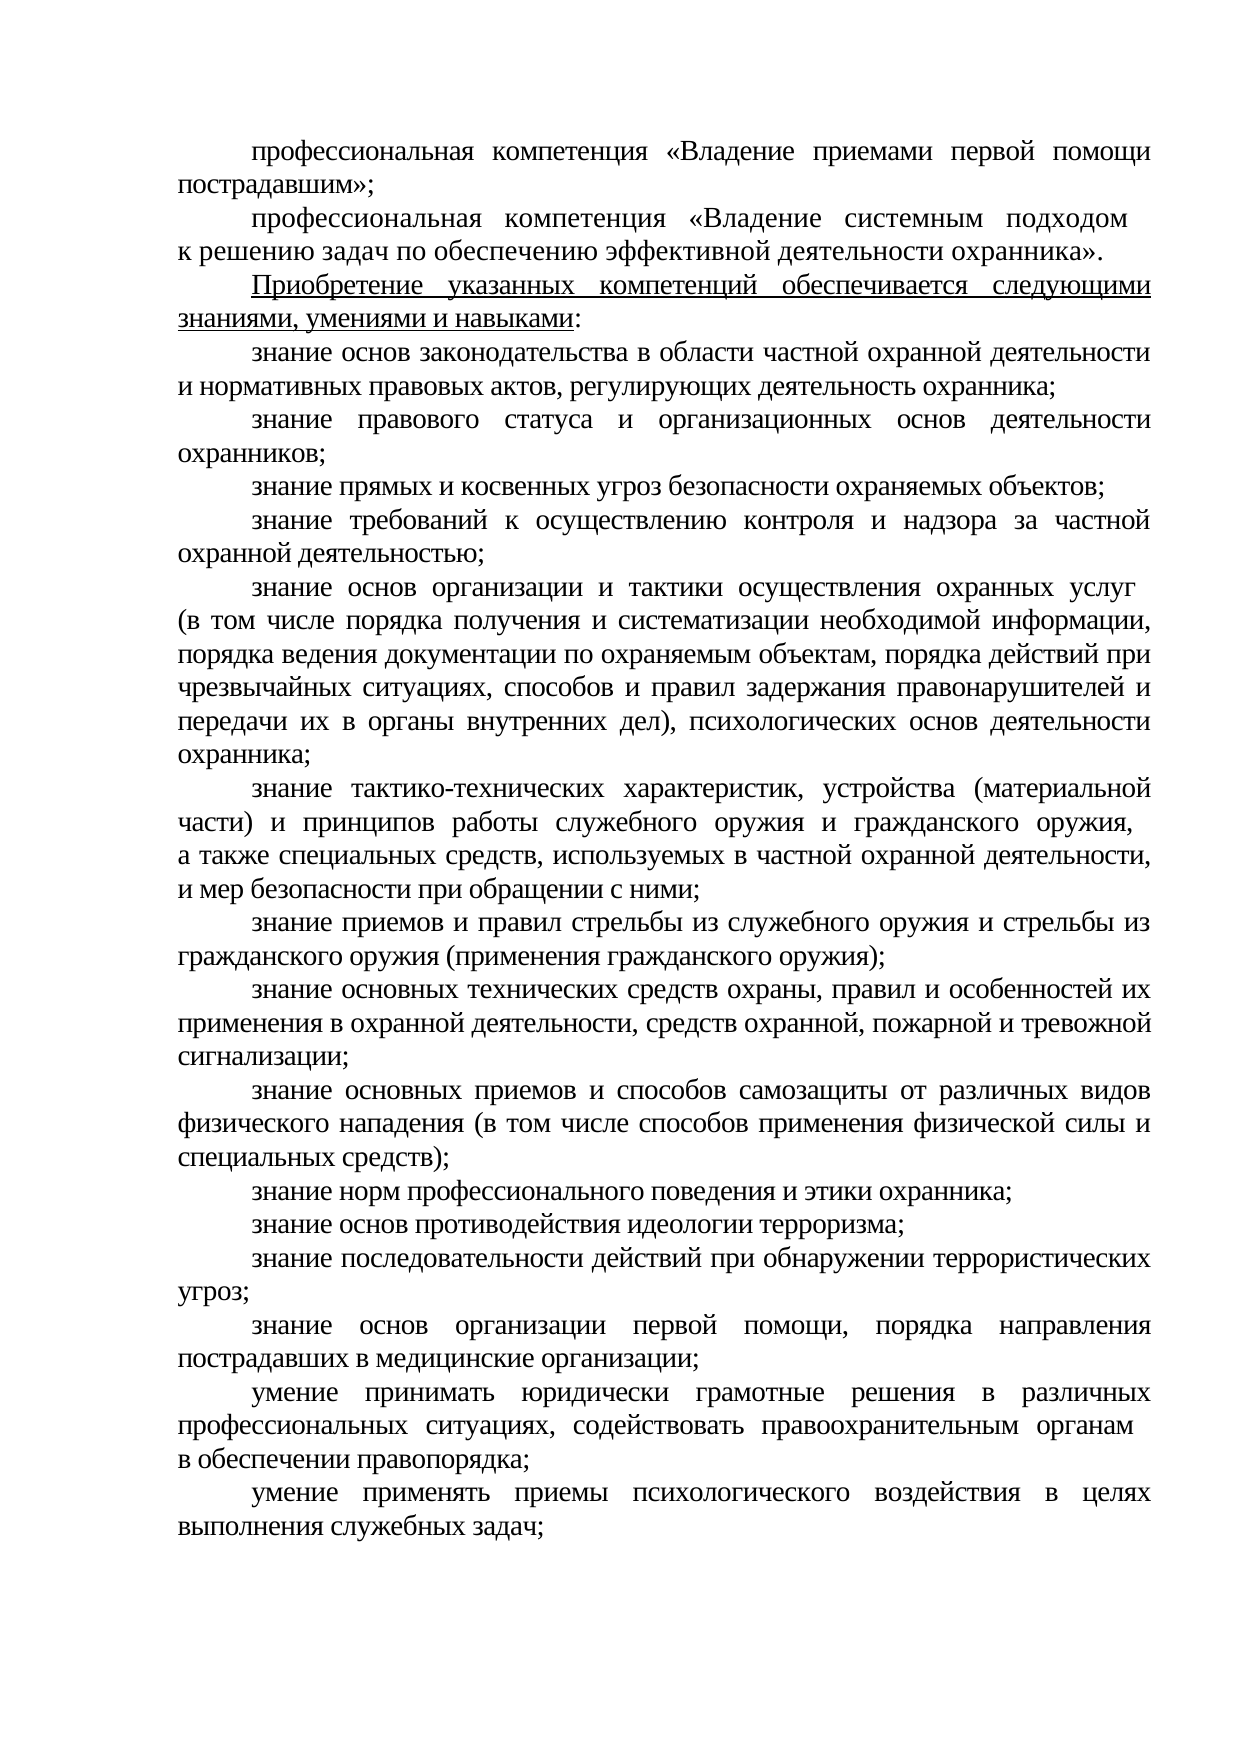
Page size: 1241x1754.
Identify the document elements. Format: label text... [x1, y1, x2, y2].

text умение принимать юридически грамотные решения в различных профессиональных ситуациях, содействовать правоохранительным органам в обеспечении правопорядка; [177, 1374, 1152, 1474]
text знание норм профессионального поведения и этики охранника; [177, 1173, 1152, 1206]
text знание правового статуса и организационных основ деятельности охранников; [177, 401, 1152, 468]
text знание основ организации и тактики осуществления охранных услуг (в том числе порядка получения и систематизации необходимой информации, порядка ведения документации по охраняемым объектам, порядка действий при чрезвычайных ситуациях, способов и правил задержания правонарушителей и передачи их в органы внутренних дел), психологических основ деятельности охранника; [177, 569, 1152, 770]
text знание основ противодействия идеологии терроризма; [177, 1206, 1152, 1240]
text профессиональная компетенция «Владение приемами первой помощи пострадавшим»; [177, 133, 1152, 200]
text знание последовательности действий при обнаружении террористических угроз; [177, 1240, 1152, 1307]
text знание основных технических средств охраны, правил и особенностей их применения в охранной деятельности, средств охранной, пожарной и тревожной сигнализации; [177, 971, 1152, 1072]
text знание основных приемов и способов самозащиты от различных видов физического нападения (в том числе способов применения физической силы и специальных средств); [177, 1072, 1152, 1173]
text Приобретение указанных компетенций обеспечивается следующими знаниями, умениями и навыками: [177, 267, 1152, 334]
text знание прямых и косвенных угроз безопасности охраняемых объектов; [177, 468, 1152, 502]
text профессиональная компетенция «Владение системным подходом к решению задач по обеспечению эффективной деятельности охранника». [177, 200, 1152, 267]
text умение применять приемы психологического воздействия в целях выполнения служебных задач; [177, 1474, 1152, 1542]
text знание приемов и правил стрельбы из служебного оружия и стрельбы из гражданского оружия (применения гражданского оружия); [177, 904, 1152, 971]
text знание основ законодательства в области частной охранной деятельности и нормативных правовых актов, регулирующих деятельность охранника; [177, 334, 1152, 401]
text знание основ организации первой помощи, порядка направления пострадавших в медицинские организации; [177, 1307, 1152, 1374]
text знание требований к осуществлению контроля и надзора за частной охранной деятельностью; [177, 502, 1152, 569]
text знание тактико-технических характеристик, устройства (материальной части) и принципов работы служебного оружия и гражданского оружия, а также специальных средств, используемых в частной охранной деятельности, и мер безопасности при обращении с ними; [177, 770, 1152, 904]
